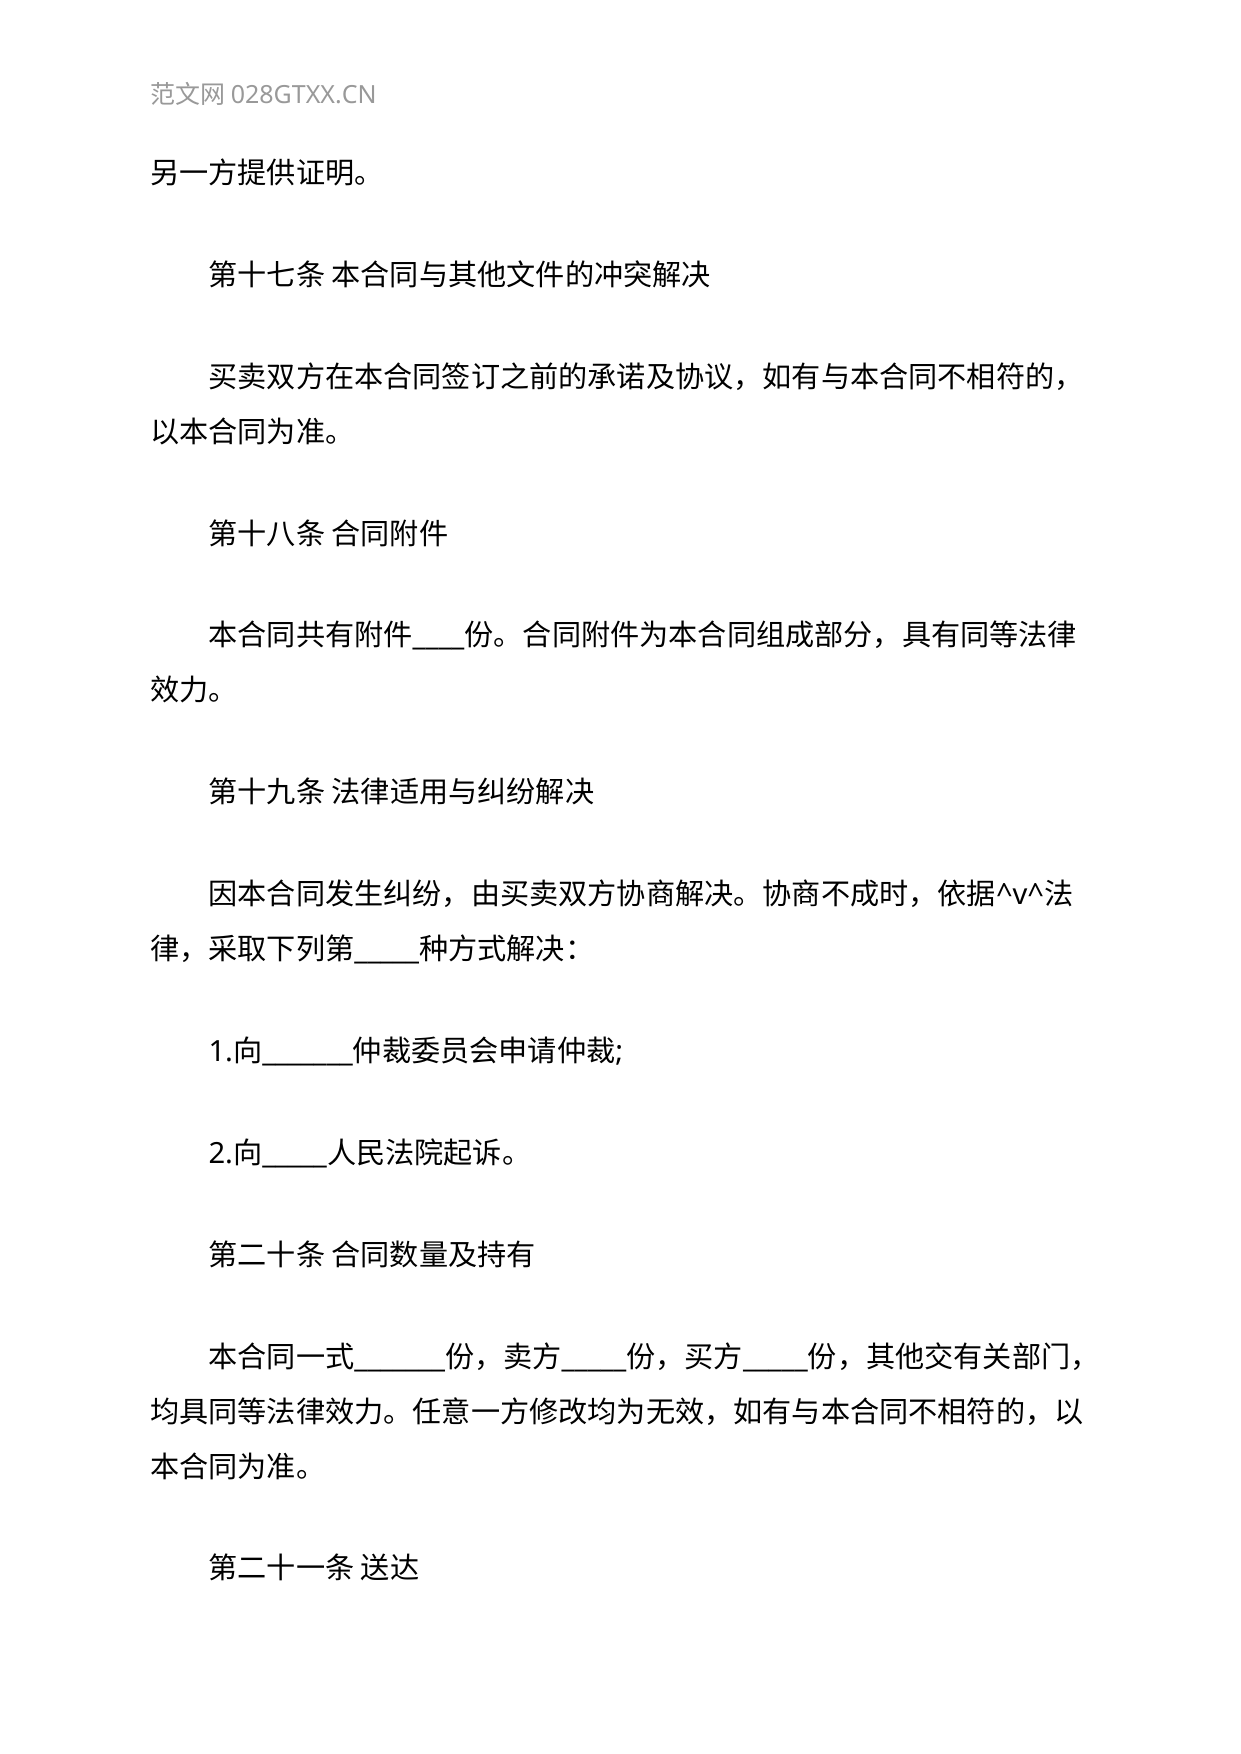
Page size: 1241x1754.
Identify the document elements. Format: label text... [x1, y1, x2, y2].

text 买卖双方在本合同签订之前的承诺及协议，如有与本合同不相符的，以本合同为准。 [150, 353, 1090, 451]
text 第十七条 本合同与其他文件的冲突解决 [150, 252, 1090, 294]
text 2.向_____人民法院起诉。 [150, 1129, 1090, 1172]
text 第二十一条 送达 [150, 1545, 1090, 1587]
text 1.向_______仲裁委员会申请仲裁; [150, 1027, 1090, 1070]
text 本合同一式_______份，卖方_____份，买方_____份，其他交有关部门，均具同等法律效力。任意一方修改均为无效，如有与本合同不相符的，以本合同为准。 [150, 1333, 1090, 1485]
text 本合同共有附件____份。合同附件为本合同组成部分，具有同等法律效力。 [150, 612, 1090, 709]
text 第二十条 合同数量及持有 [150, 1231, 1090, 1274]
text 第十八条 合同附件 [150, 510, 1090, 552]
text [150, 150, 1090, 192]
text 第十九条 法律适用与纠纷解决 [150, 769, 1090, 811]
text 因本合同发生纠纷，由买卖双方协商解决。协商不成时，依据^v^法律，采取下列第_____种方式解决： [150, 871, 1090, 968]
